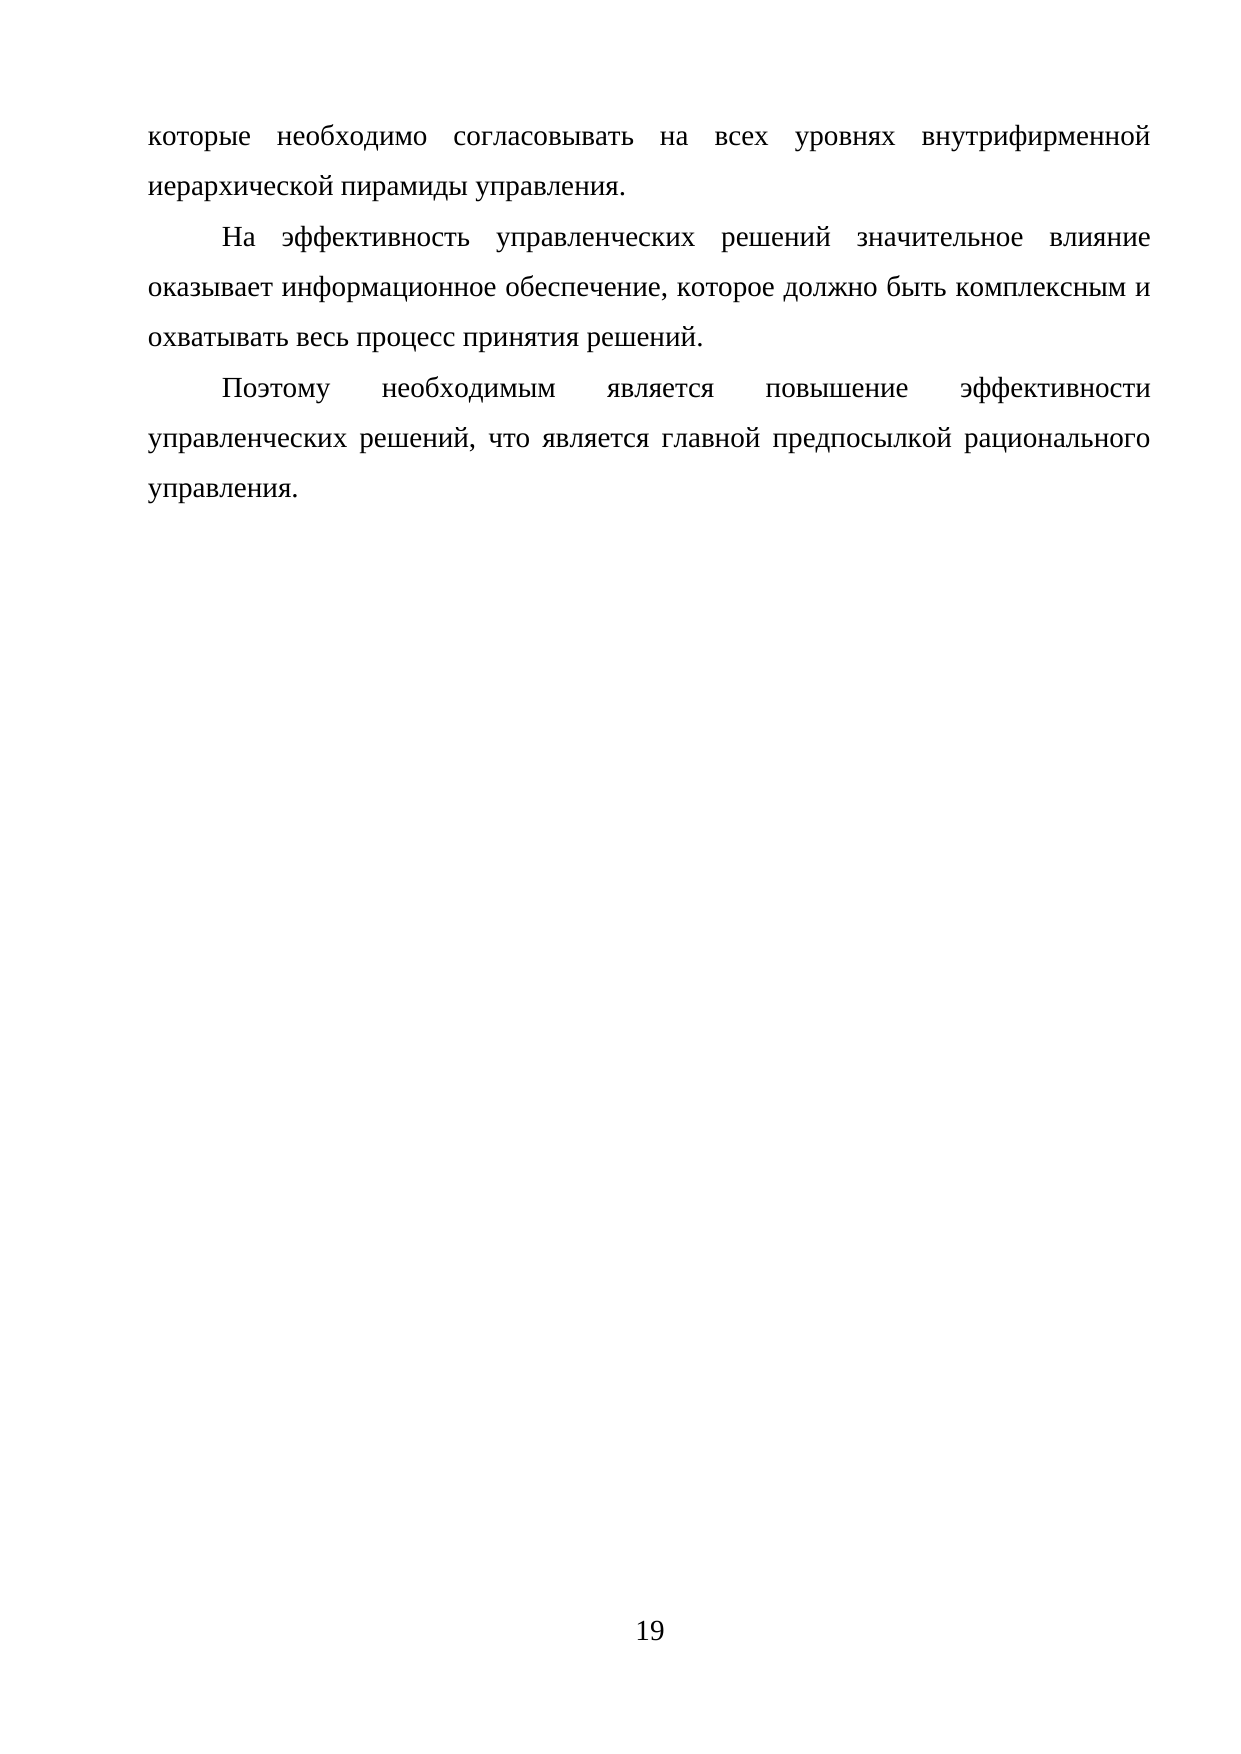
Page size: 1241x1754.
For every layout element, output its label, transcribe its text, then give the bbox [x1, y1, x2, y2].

text Поэтому необходимым является повышение эффективности управленческих решений, что является главной предпосылкой рационального управления. [148, 370, 1152, 504]
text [148, 118, 1152, 202]
text На эффективность управленческих решений значительное влияние оказывает информационное обеспечение, которое должно быть комплексным и охватывать весь процесс принятия решений. [148, 219, 1152, 353]
